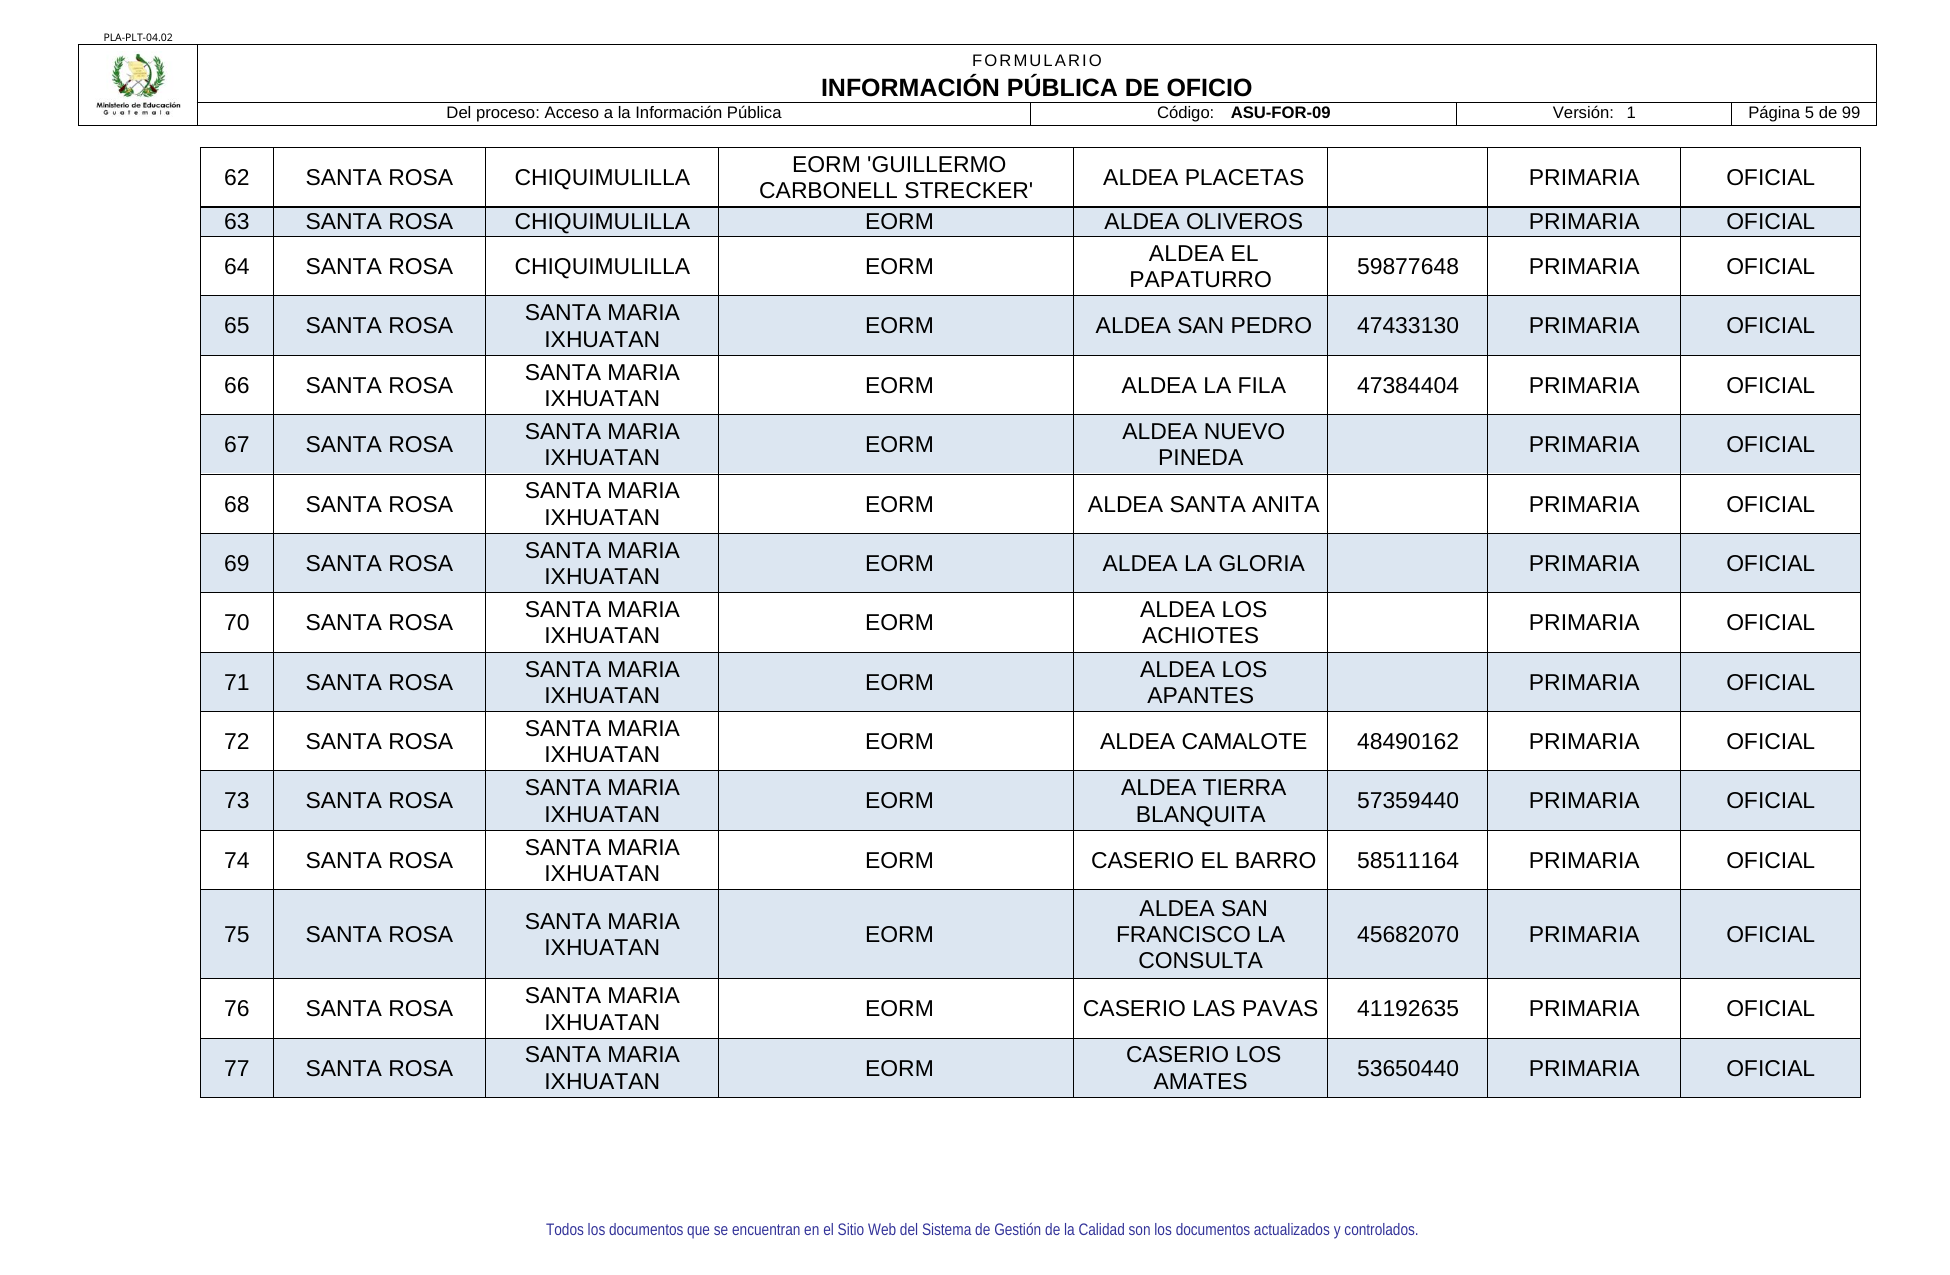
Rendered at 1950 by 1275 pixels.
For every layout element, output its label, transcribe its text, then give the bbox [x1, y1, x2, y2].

table_cell OFICIAL [1681, 1039, 1860, 1097]
table_cell PRIMARIA [1488, 296, 1680, 355]
table_cell EORM [719, 831, 1073, 889]
table_cell 70 [201, 593, 273, 652]
table_cell ALDEA PLACETAS [1074, 148, 1327, 206]
table_cell SANTA ROSA [274, 296, 485, 355]
table_cell 66 [201, 356, 273, 414]
table_cell 57359440 [1328, 771, 1487, 830]
table_cell CASERIO LAS PAVAS [1074, 979, 1327, 1038]
table_cell SANTA ROSA [274, 534, 485, 592]
table_cell SANTA MARIA IXHUATAN [486, 296, 718, 355]
table_cell PRIMARIA [1488, 208, 1680, 236]
table_cell 48490162 [1328, 712, 1487, 770]
table_cell OFICIAL [1681, 296, 1860, 355]
table_cell SANTA MARIA IXHUATAN [486, 653, 718, 711]
table_cell CHIQUIMULILLA [486, 208, 718, 236]
table_cell 69 [201, 534, 273, 592]
table_cell OFICIAL [1681, 831, 1860, 889]
table_cell 73 [201, 771, 273, 830]
table_cell PRIMARIA [1488, 890, 1680, 978]
table_cell PRIMARIA [1488, 1039, 1680, 1097]
table_cell PRIMARIA [1488, 979, 1680, 1038]
table_cell OFICIAL [1681, 208, 1860, 236]
table_cell PRIMARIA [1488, 712, 1680, 770]
table_cell 75 [201, 890, 273, 978]
table_cell SANTA ROSA [274, 148, 485, 206]
table_cell OFICIAL [1681, 237, 1860, 295]
table_cell SANTA ROSA [274, 593, 485, 652]
table_cell EORM [719, 653, 1073, 711]
table_cell [1328, 593, 1487, 652]
table_cell ALDEA SAN FRANCISCO LA CONSULTA [1074, 890, 1327, 978]
table_cell 74 [201, 831, 273, 889]
table_cell SANTA MARIA IXHUATAN [486, 712, 718, 770]
table_cell OFICIAL [1681, 148, 1860, 206]
table_cell SANTA MARIA IXHUATAN [486, 771, 718, 830]
table_cell 68 [201, 475, 273, 533]
table_cell EORM [719, 1039, 1073, 1097]
table_cell 76 [201, 979, 273, 1038]
table_cell OFICIAL [1681, 712, 1860, 770]
table_cell EORM [719, 979, 1073, 1038]
table_cell ALDEA LA GLORIA [1074, 534, 1327, 592]
table_cell OFICIAL [1681, 534, 1860, 592]
table_cell SANTA MARIA IXHUATAN [486, 1039, 718, 1097]
table_cell EORM [719, 237, 1073, 295]
table_cell 71 [201, 653, 273, 711]
table_cell EORM [719, 593, 1073, 652]
table_cell 59877648 [1328, 237, 1487, 295]
table_cell ALDEA EL PAPATURRO [1074, 237, 1327, 295]
table_cell SANTA MARIA IXHUATAN [486, 831, 718, 889]
table_cell EORM [719, 208, 1073, 236]
table_cell SANTA ROSA [274, 356, 485, 414]
table_cell PRIMARIA [1488, 148, 1680, 206]
table_cell SANTA ROSA [274, 831, 485, 889]
table_cell ALDEA CAMALOTE [1074, 712, 1327, 770]
picture [95, 51, 181, 117]
table_cell OFICIAL [1681, 653, 1860, 711]
table_cell ALDEA LOS APANTES [1074, 653, 1327, 711]
table_cell OFICIAL [1681, 356, 1860, 414]
table_cell SANTA ROSA [274, 1039, 485, 1097]
table_cell PRIMARIA [1488, 831, 1680, 889]
table_cell SANTA ROSA [274, 979, 485, 1038]
table_cell [1328, 415, 1487, 473]
table_cell OFICIAL [1681, 979, 1860, 1038]
table_cell PRIMARIA [1488, 475, 1680, 533]
table_cell EORM [719, 415, 1073, 473]
table_cell SANTA MARIA IXHUATAN [486, 475, 718, 533]
table_cell EORM [719, 534, 1073, 592]
table_cell CHIQUIMULILLA [486, 148, 718, 206]
table_cell SANTA ROSA [274, 653, 485, 711]
table_cell SANTA MARIA IXHUATAN [486, 356, 718, 414]
table_cell OFICIAL [1681, 593, 1860, 652]
table_cell [1328, 534, 1487, 592]
table_cell SANTA ROSA [274, 415, 485, 473]
table_cell OFICIAL [1681, 771, 1860, 830]
table_cell EORM [719, 356, 1073, 414]
table_cell EORM [719, 296, 1073, 355]
table_cell SANTA ROSA [274, 890, 485, 978]
table_cell [1328, 148, 1487, 206]
table_cell SANTA MARIA IXHUATAN [486, 415, 718, 473]
table_cell 67 [201, 415, 273, 473]
table_cell ALDEA LOS ACHIOTES [1074, 593, 1327, 652]
table_cell 64 [201, 237, 273, 295]
table_cell EORM [719, 712, 1073, 770]
table_cell OFICIAL [1681, 415, 1860, 473]
table_cell CHIQUIMULILLA [486, 237, 718, 295]
table_cell EORM [719, 475, 1073, 533]
table_cell ALDEA TIERRA BLANQUITA [1074, 771, 1327, 830]
table_cell 53650440 [1328, 1039, 1487, 1097]
table_cell SANTA MARIA IXHUATAN [486, 979, 718, 1038]
table_cell ALDEA NUEVO PINEDA [1074, 415, 1327, 473]
table_cell [1328, 475, 1487, 533]
table_cell 45682070 [1328, 890, 1487, 978]
table_cell 41192635 [1328, 979, 1487, 1038]
table_cell PRIMARIA [1488, 534, 1680, 592]
table_cell CASERIO EL BARRO [1074, 831, 1327, 889]
table_cell [1328, 653, 1487, 711]
table_cell EORM [719, 771, 1073, 830]
table_cell PRIMARIA [1488, 653, 1680, 711]
table_cell SANTA MARIA IXHUATAN [486, 890, 718, 978]
table_cell PRIMARIA [1488, 771, 1680, 830]
table_cell SANTA ROSA [274, 771, 485, 830]
table_cell 47433130 [1328, 296, 1487, 355]
table_cell SANTA MARIA IXHUATAN [486, 593, 718, 652]
table_cell PRIMARIA [1488, 356, 1680, 414]
table_cell ALDEA OLIVEROS [1074, 208, 1327, 236]
table_cell 47384404 [1328, 356, 1487, 414]
table_cell 72 [201, 712, 273, 770]
table_cell 58511164 [1328, 831, 1487, 889]
table_cell SANTA ROSA [274, 237, 485, 295]
table_cell PRIMARIA [1488, 237, 1680, 295]
table_cell OFICIAL [1681, 475, 1860, 533]
table_cell 65 [201, 296, 273, 355]
table_cell 63 [201, 208, 273, 236]
table_cell EORM [719, 890, 1073, 978]
table_cell PRIMARIA [1488, 593, 1680, 652]
table_cell SANTA ROSA [274, 475, 485, 533]
table_cell SANTA MARIA IXHUATAN [486, 534, 718, 592]
table_cell SANTA ROSA [274, 208, 485, 236]
table_cell 62 [201, 148, 273, 206]
table_cell ALDEA SAN PEDRO [1074, 296, 1327, 355]
table_cell [1328, 208, 1487, 236]
table_cell EORM 'GUILLERMO CARBONELL STRECKER' [719, 148, 1073, 206]
table_cell ALDEA SANTA ANITA [1074, 475, 1327, 533]
table_cell 77 [201, 1039, 273, 1097]
table_cell CASERIO LOS AMATES [1074, 1039, 1327, 1097]
table_cell SANTA ROSA [274, 712, 485, 770]
table_cell ALDEA LA FILA [1074, 356, 1327, 414]
table_cell OFICIAL [1681, 890, 1860, 978]
table_cell PRIMARIA [1488, 415, 1680, 473]
